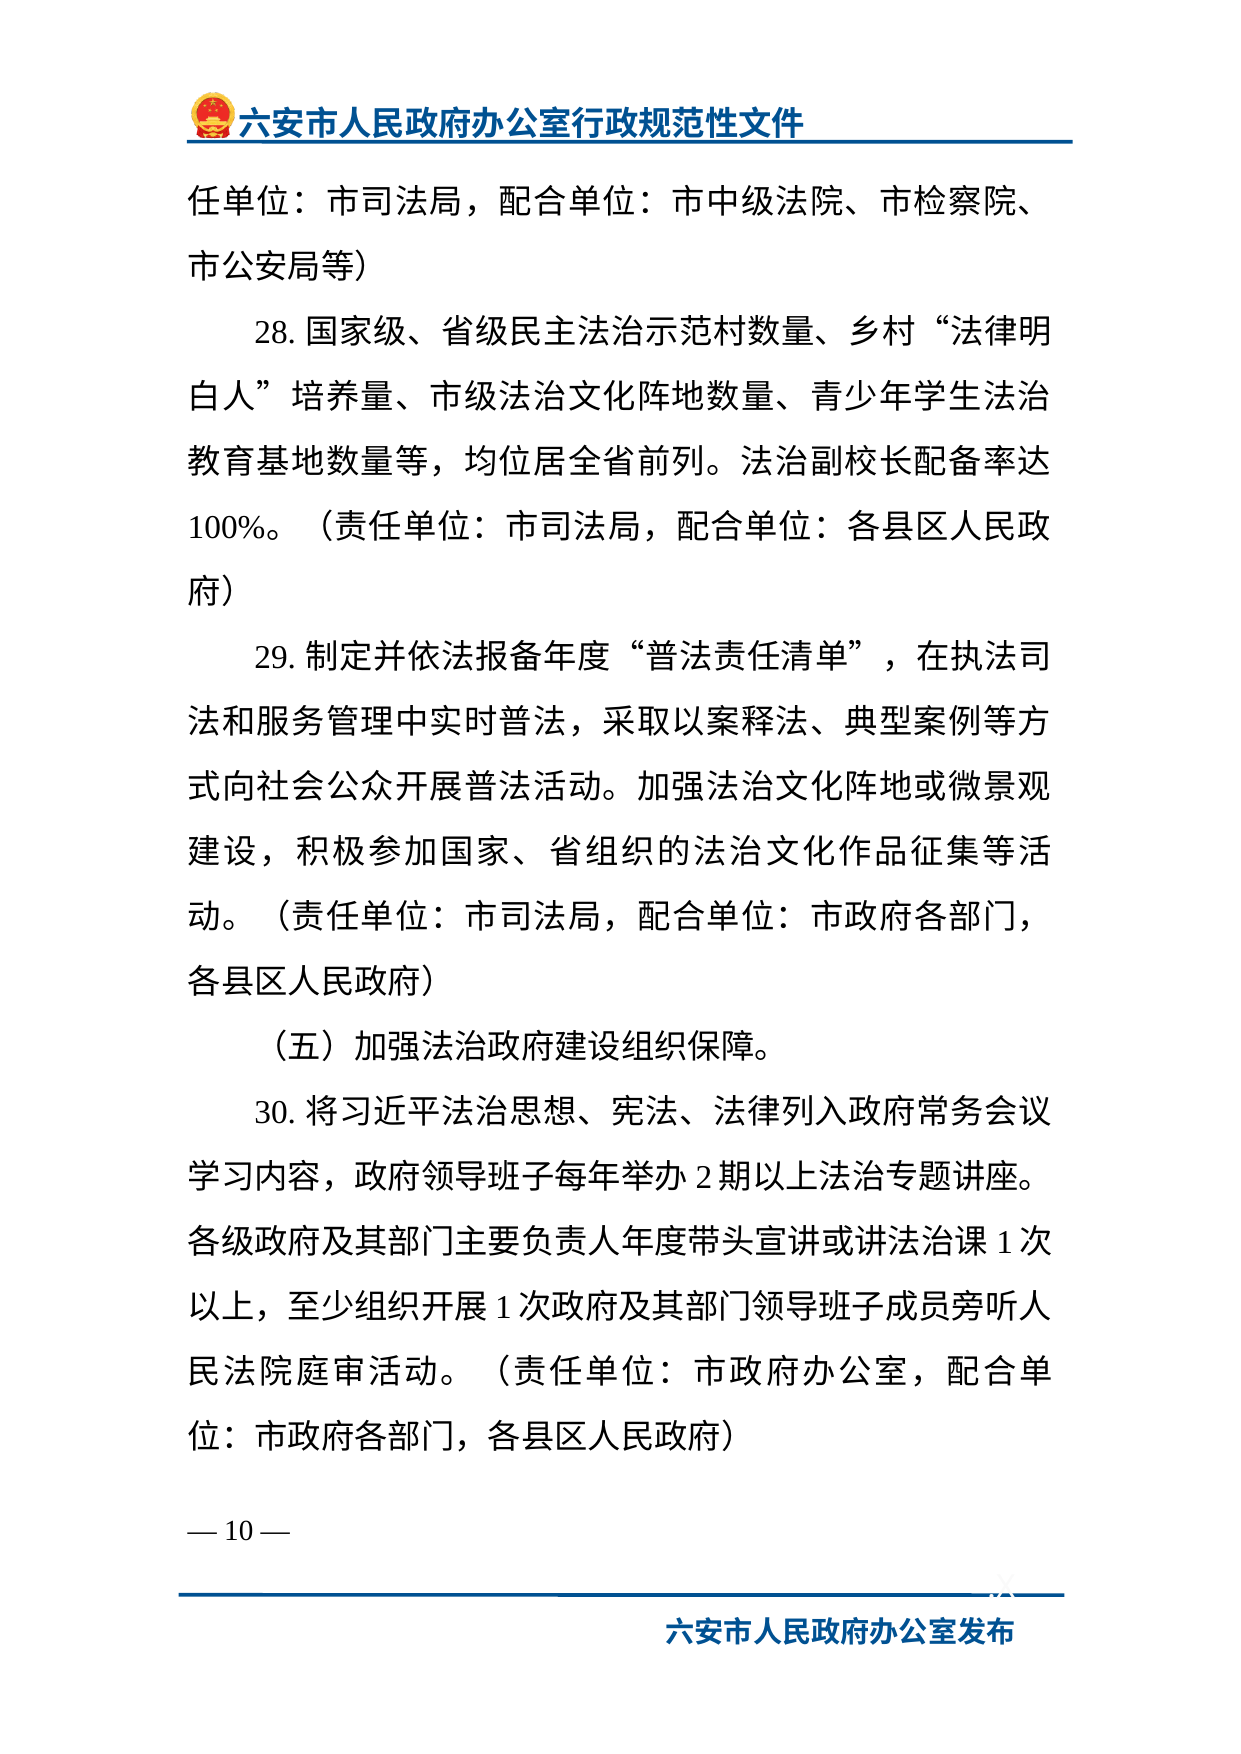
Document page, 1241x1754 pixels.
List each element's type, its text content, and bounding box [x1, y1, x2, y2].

text 28. 国家级、省级民主法治示范村数量、乡村“法律明白人”培养量、市级法治文化阵地数量、青少年学生法治教育基地数量等，均位居全省前列。法治副校长配备率达100%。（责任单位：市司法局，配合单位：各县区人民政府） [187, 297, 1053, 622]
text 29. 制定并依法报备年度“普法责任清单”，在执法司法和服务管理中实时普法，采取以案释法、典型案例等方式向社会公众开展普法活动。加强法治文化阵地或微景观建设，积极参加国家、省组织的法治文化作品征集等活动。（责任单位：市司法局，配合单位：市政府各部门，各县区人民政府） [187, 622, 1053, 1012]
picture [187, 90, 239, 142]
text 30. 将习近平法治思想、宪法、法律列入政府常务会议学习内容，政府领导班子每年举办2期以上法治专题讲座。各级政府及其部门主要负责人年度带头宣讲或讲法治课1次以上，至少组织开展1次政府及其部门领导班子成员旁听人民法院庭审活动。（责任单位：市政府办公室，配合单位：市政府各部门，各县区人民政府） [187, 1077, 1053, 1467]
list （五）加强法治政府建设组织保障。 [187, 1012, 1053, 1077]
